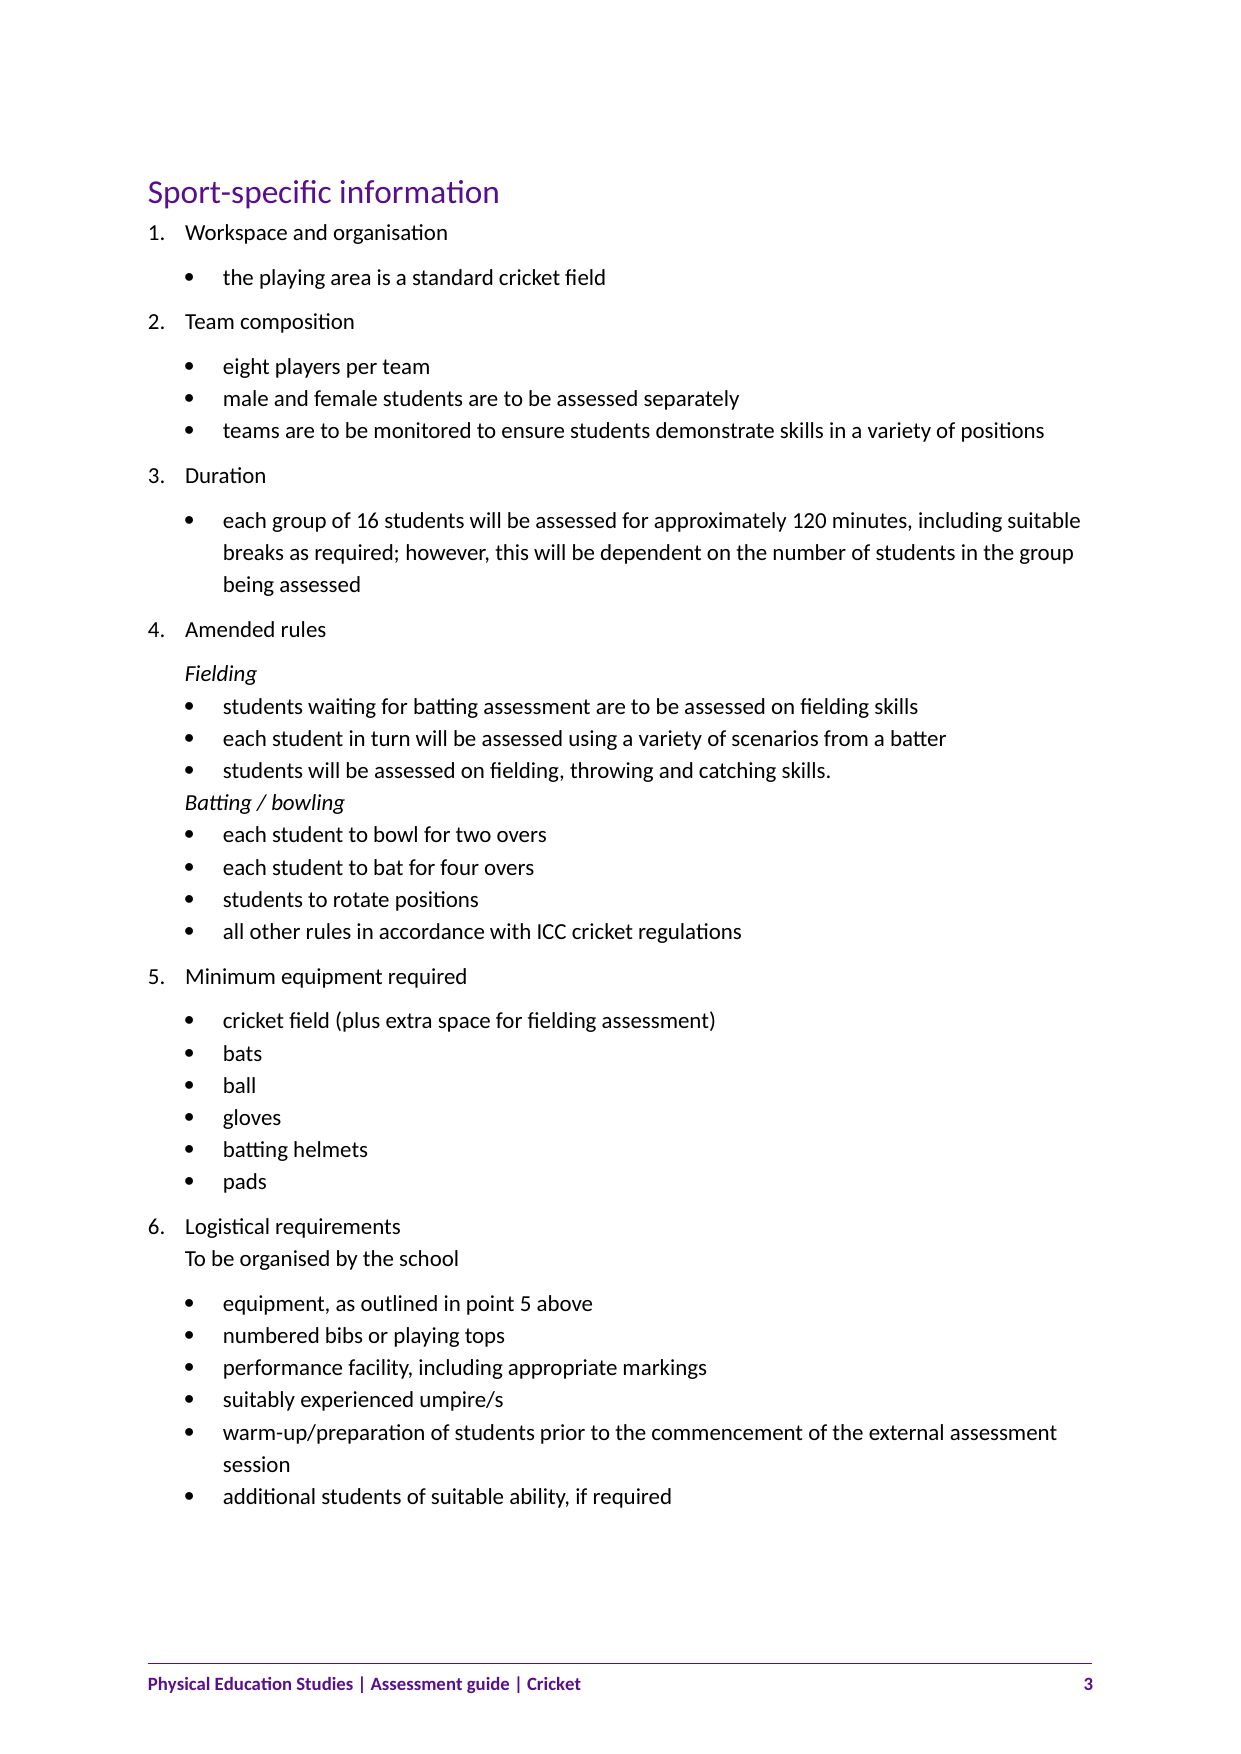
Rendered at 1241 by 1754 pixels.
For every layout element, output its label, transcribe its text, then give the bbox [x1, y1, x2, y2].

list additional students of suitable ability, if required [185, 1482, 1092, 1510]
list each student in turn will be assessed using a variety of scenarios from a batter [185, 724, 1092, 752]
list Duration [148, 461, 1092, 489]
list Fielding [184, 659, 1092, 688]
list warm-up/preparation of students prior to the commencement of the external assessment session [185, 1418, 1092, 1478]
list each student to bat for four overs [185, 853, 1092, 881]
list cricket field (plus extra space for fielding assessment) [185, 1006, 1092, 1034]
list Logistical requirements [148, 1212, 1092, 1240]
list suitably experienced umpire/s [185, 1386, 1092, 1413]
text To be organised by the school [148, 1244, 1092, 1272]
list ball [185, 1071, 1092, 1099]
list Amended rules [148, 615, 1092, 643]
list bats [185, 1039, 1092, 1067]
list students to rotate positions [185, 885, 1092, 913]
list Batting / bowling [184, 788, 1092, 816]
list numbered bibs or playing tops [185, 1321, 1092, 1349]
list students will be assessed on fielding, throwing and catching skills. [185, 756, 1092, 784]
list eight players per team [185, 352, 1092, 380]
list Workspace and organisation [148, 218, 1092, 246]
list batting helmets [185, 1135, 1092, 1163]
list all other rules in accordance with ICC cricket regulations [185, 917, 1092, 945]
list male and female students are to be assessed separately [185, 384, 1092, 412]
list gloves [185, 1103, 1092, 1131]
list equipment, as outlined in point 5 above [185, 1289, 1092, 1317]
list teams are to be monitored to ensure students demonstrate skills in a variety of positions [185, 416, 1092, 444]
list performance facility, including appropriate markings [185, 1353, 1092, 1381]
list the playing area is a standard cricket field [185, 263, 1092, 291]
list Team composition [148, 307, 1092, 335]
list each student to bowl for two overs [185, 821, 1092, 848]
list pads [185, 1167, 1092, 1195]
subtitle Sport-specific information [148, 171, 1092, 212]
list students waiting for batting assessment are to be assessed on fielding skills [185, 692, 1092, 720]
list each group of 16 students will be assessed for approximately 120 minutes, including suitable breaks as required; however, this will be dependent on the number of students in the group being assessed [185, 506, 1092, 598]
list Minimum equipment required [148, 962, 1092, 990]
